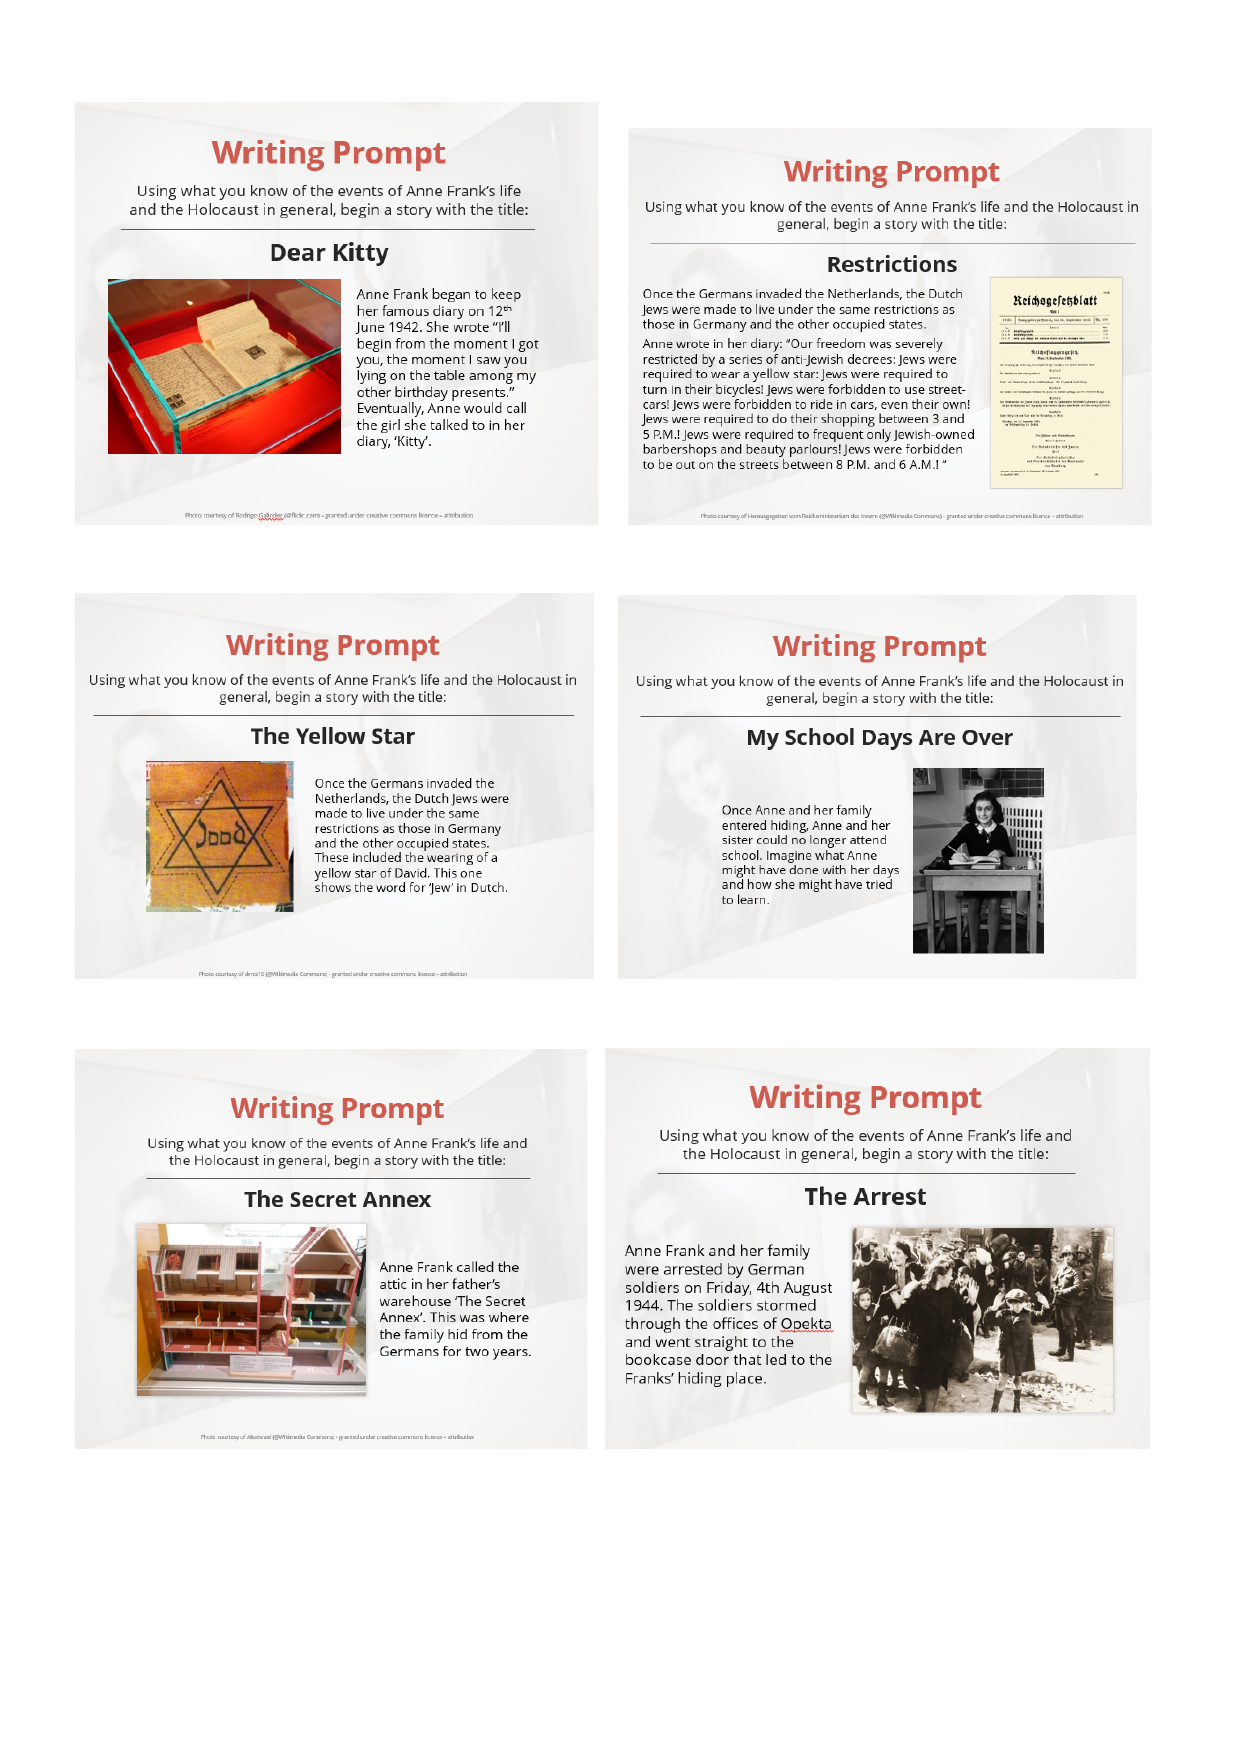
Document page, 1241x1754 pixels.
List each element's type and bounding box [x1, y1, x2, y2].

picture [75, 1049, 588, 1449]
picture [605, 1048, 1150, 1449]
picture [618, 595, 1137, 979]
picture [75, 102, 599, 525]
picture [628, 128, 1152, 525]
picture [75, 593, 595, 979]
